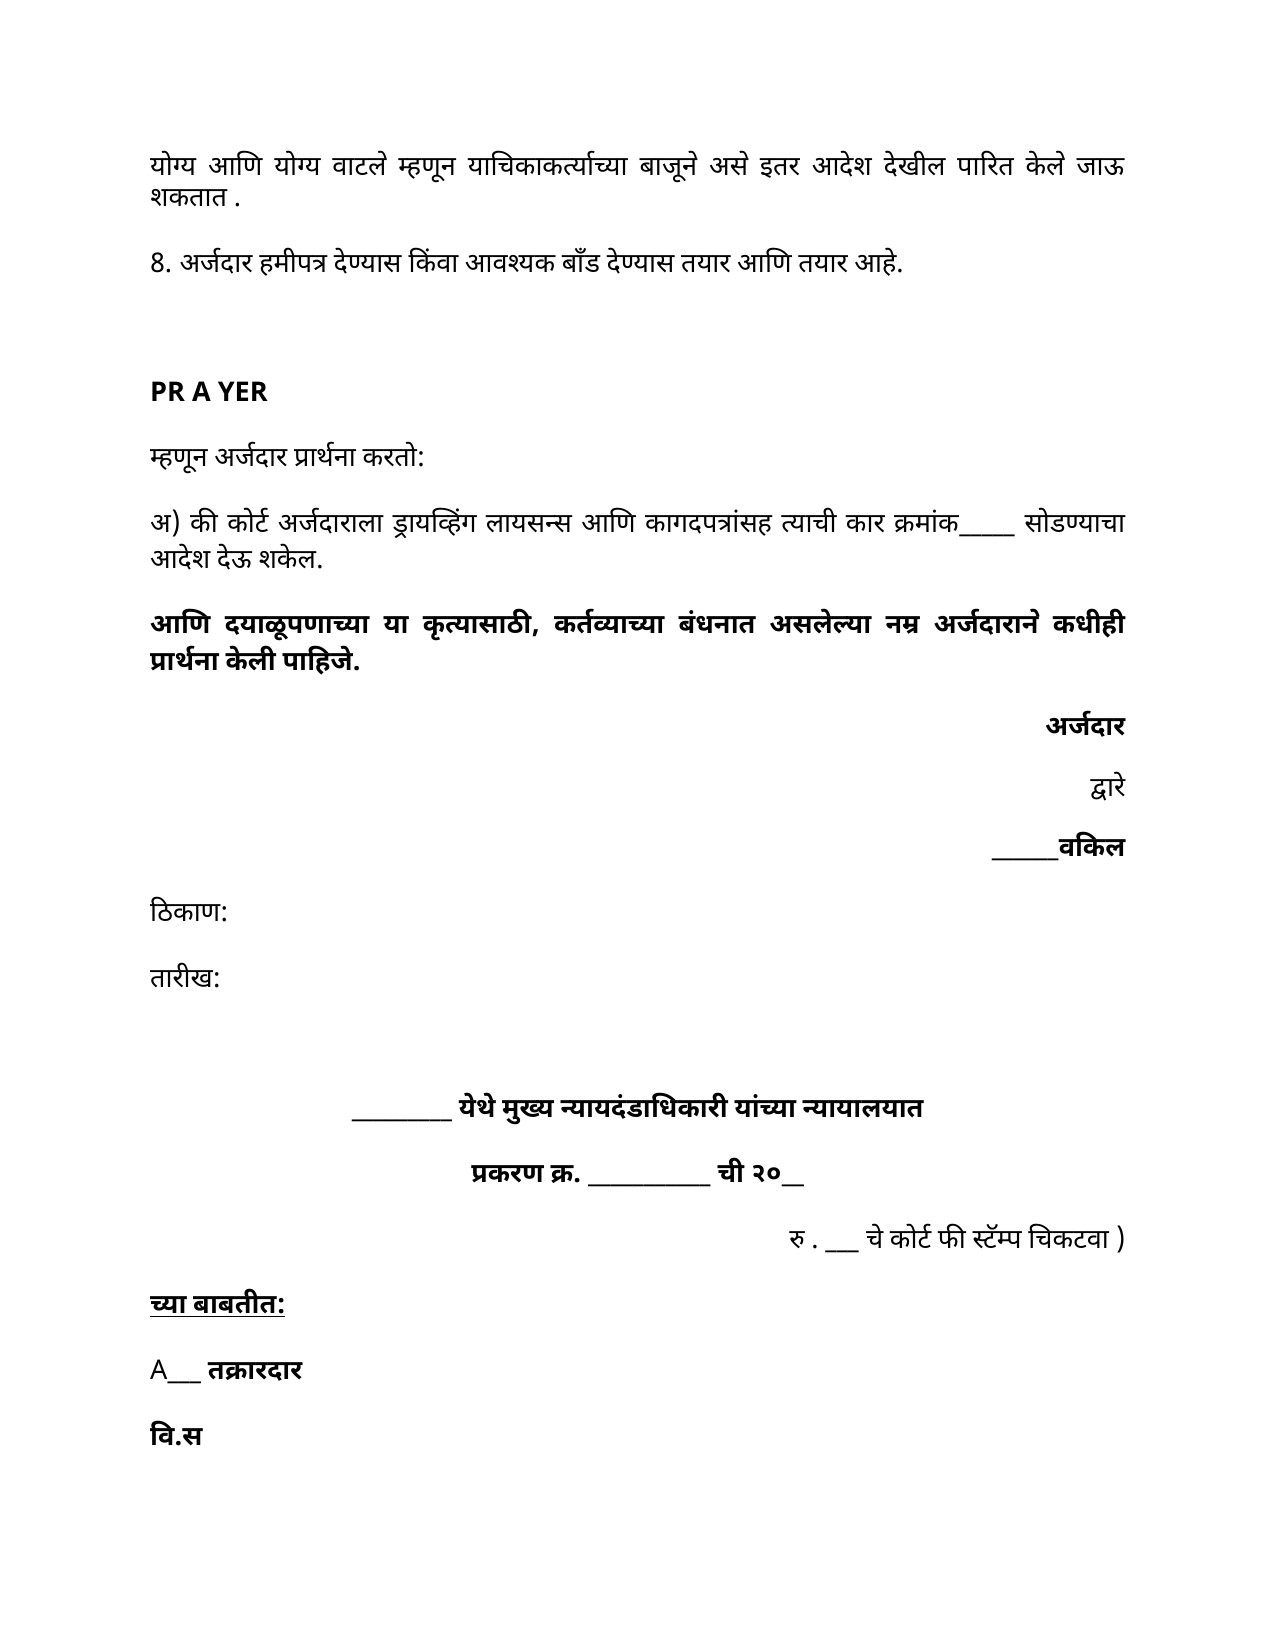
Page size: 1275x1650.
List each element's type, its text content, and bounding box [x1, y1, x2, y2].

text PR A YER [150, 377, 1125, 412]
text आणि दयाळूपणाच्या या कृत्यासाठी, कर्तव्याच्या बंधनात असलेल्या नम्र अर्जदाराने कधीही प्रार्थना केली पाहिजे. [150, 608, 1125, 681]
text द्वारे [150, 771, 1125, 802]
text 8. अर्जदार हमीपत्र देण्यास किंवा आवश्यक बाँड देण्यास तयार आणि तयार आहे. [150, 247, 1125, 283]
text _________ येथे मुख्य न्यायदंडाधिकारी यांच्या न्यायालयात [150, 1092, 1125, 1128]
text अ) की कोर्ट अर्जदाराला ड्रायव्हिंग लायसन्स आणि कागदपत्रांसह त्याची कार क्रमांक_____ सोडण्याचा आदेश देऊ शकेल. [150, 507, 1125, 579]
text ठिकाण: [150, 897, 1125, 933]
text A___ तक्रारदार [150, 1354, 1125, 1391]
text वि.स [150, 1420, 1125, 1456]
text रु . ___ चे कोर्ट फी स्टॅम्प चिकटवा ) [150, 1223, 1125, 1259]
text ______वकिल [150, 831, 1125, 867]
text म्हणून अर्जदार प्रार्थना करतो: [150, 441, 1125, 477]
text प्रकरण क्र. ___________ ची २०__ [150, 1158, 1125, 1194]
text च्या बाबतीत: [150, 1289, 1125, 1325]
text तारीख: [150, 962, 1125, 998]
text अर्जदार [150, 710, 1125, 742]
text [150, 150, 1125, 217]
